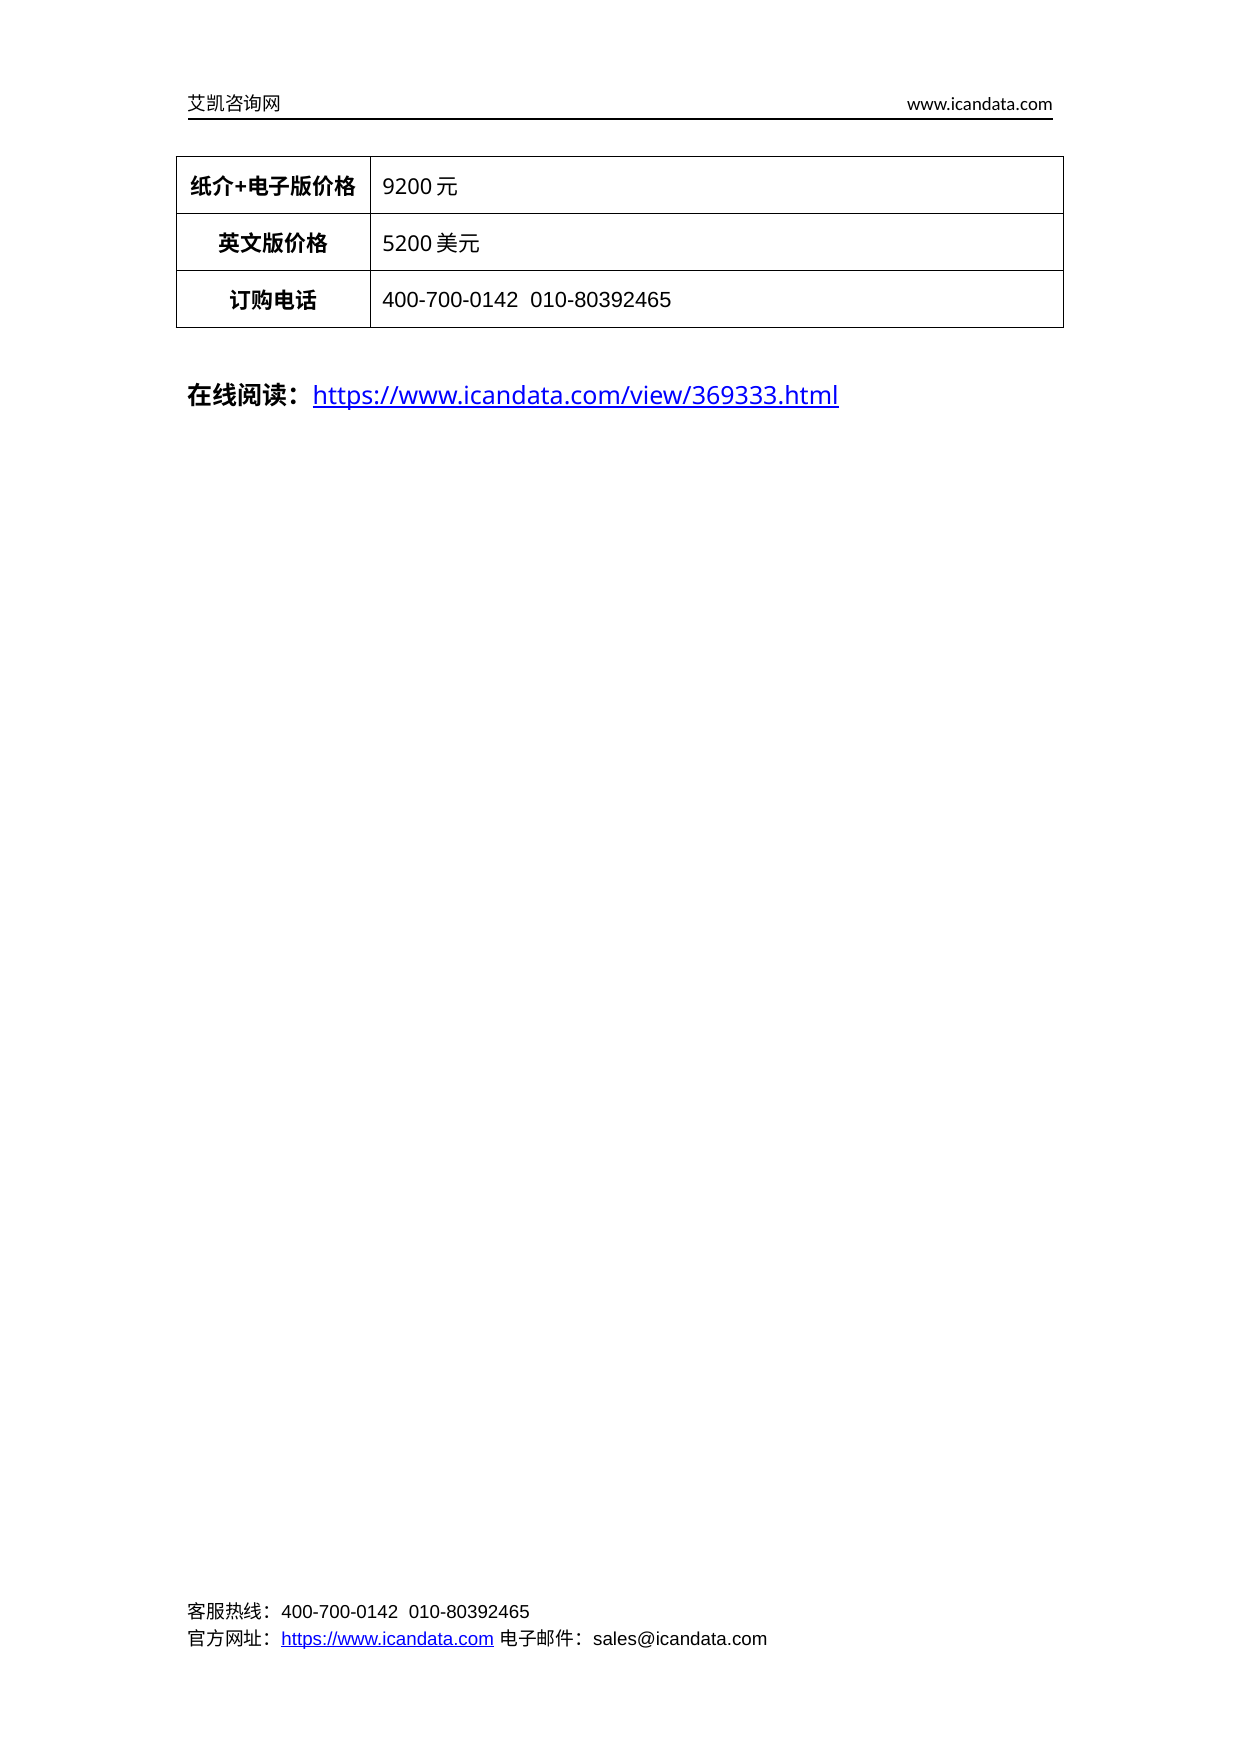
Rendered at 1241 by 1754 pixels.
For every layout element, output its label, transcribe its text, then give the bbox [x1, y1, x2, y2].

table_cell 9200元 [371, 157, 1063, 213]
table_cell 5200美元 [371, 214, 1063, 270]
table_cell 纸介+电子版价格 [177, 157, 370, 213]
text 在线阅读：https://www.icandata.com/view/369333.html [187, 361, 1053, 426]
table_cell 400-700-0142 010-80392465 [371, 271, 1063, 327]
table_cell 英文版价格 [177, 214, 370, 270]
table_cell 订购电话 [177, 271, 370, 327]
